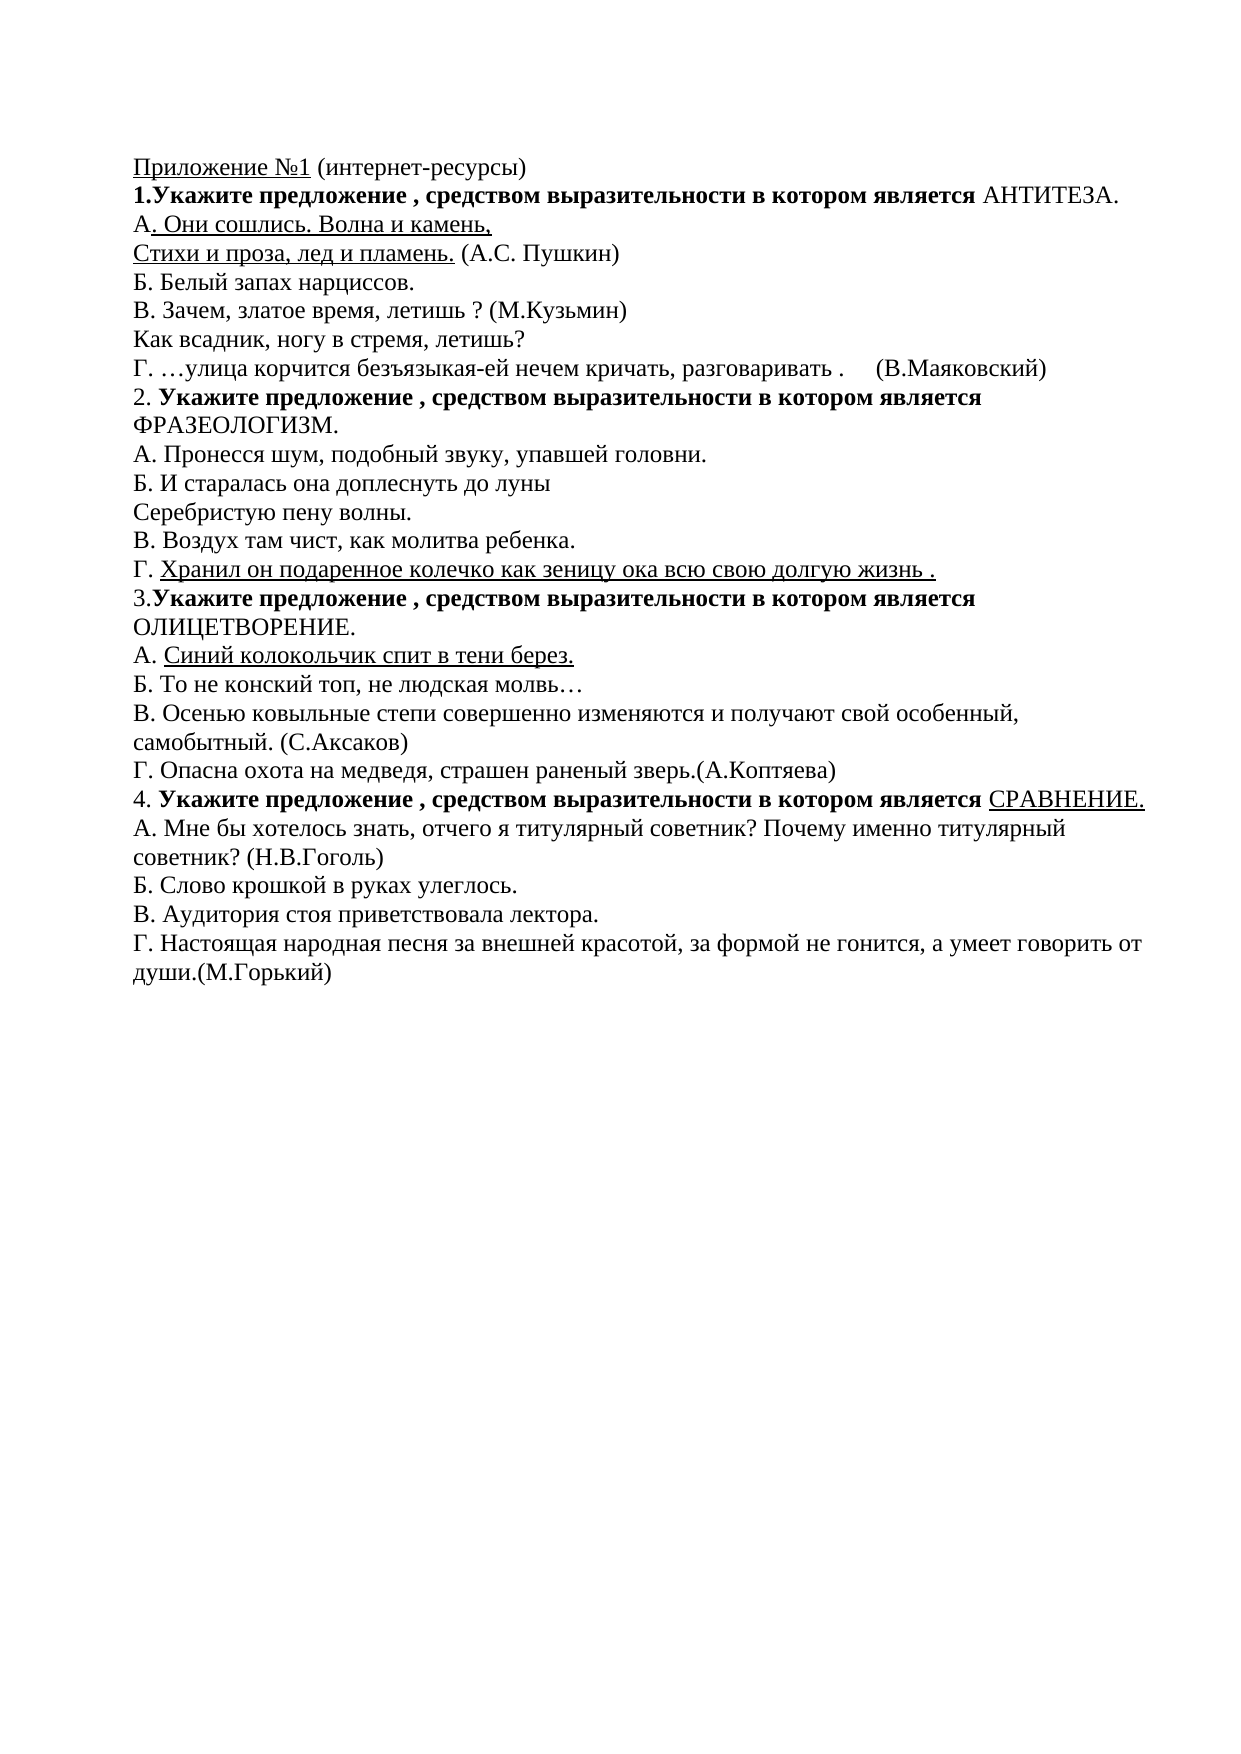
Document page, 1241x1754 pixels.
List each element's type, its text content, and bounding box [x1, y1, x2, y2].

text Б. Слово крошкой в руках улеглось. [133, 870, 1152, 899]
text А. Мне бы хотелось знать, отчего я титулярный советник? Почему именно титулярный советник? (Н.В.Гоголь) [133, 813, 1152, 870]
text Г. Настоящая народная песня за внешней красотой, за формой не гонится, а умеет говорить от души.(М.Горький) [133, 928, 1152, 985]
text Стихи и проза, лед и пламень. (А.С. Пушкин) [133, 238, 1152, 267]
text 1.Укажите предложение , средством выразительности в котором является АНТИТЕЗА. [133, 180, 1152, 209]
text Б. То не конский топ, не людская молвь… [133, 669, 1152, 698]
text Г. Опасна охота на медведя, страшен раненый зверь.(А.Коптяева) [133, 755, 1152, 784]
text В. Воздух там чист, как молитва ребенка. [133, 525, 1152, 554]
text 4. Укажите предложение , средством выразительности в котором является СРАВНЕНИЕ. [133, 784, 1152, 813]
text 3.Укажите предложение , средством выразительности в котором является ОЛИЦЕТВОРЕНИЕ. [133, 583, 1152, 640]
text А. Пронесся шум, подобный звуку, упавшей головни. [133, 439, 1152, 468]
text В. Осенью ковыльные степи совершенно изменяются и получают свой особенный, самобытный. (С.Аксаков) [133, 698, 1152, 755]
text А. Синий колокольчик спит в тени берез. [133, 640, 1152, 669]
text Г. Хранил он подаренное колечко как зеницу ока всю свою долгую жизнь . [133, 554, 1152, 583]
text Г. …улица корчится безъязыкая-ей нечем кричать, разговаривать . (В.Маяковский) [133, 353, 1152, 382]
text 2. Укажите предложение , средством выразительности в котором является ФРАЗЕОЛОГИЗМ. [133, 382, 1152, 439]
text Б. И старалась она доплеснуть до луны [133, 468, 1152, 497]
text Серебристую пену волны. [133, 497, 1152, 525]
text Приложение №1 (интернет-ресурсы) [133, 152, 1152, 180]
text Б. Белый запах нарциссов. [133, 267, 1152, 295]
text В. Зачем, златое время, летишь ? (М.Кузьмин) [133, 295, 1152, 324]
text Как всадник, ногу в стремя, летишь? [133, 324, 1152, 353]
text В. Аудитория стоя приветствовала лектора. [133, 899, 1152, 928]
text А. Они сошлись. Волна и камень, [133, 209, 1152, 238]
